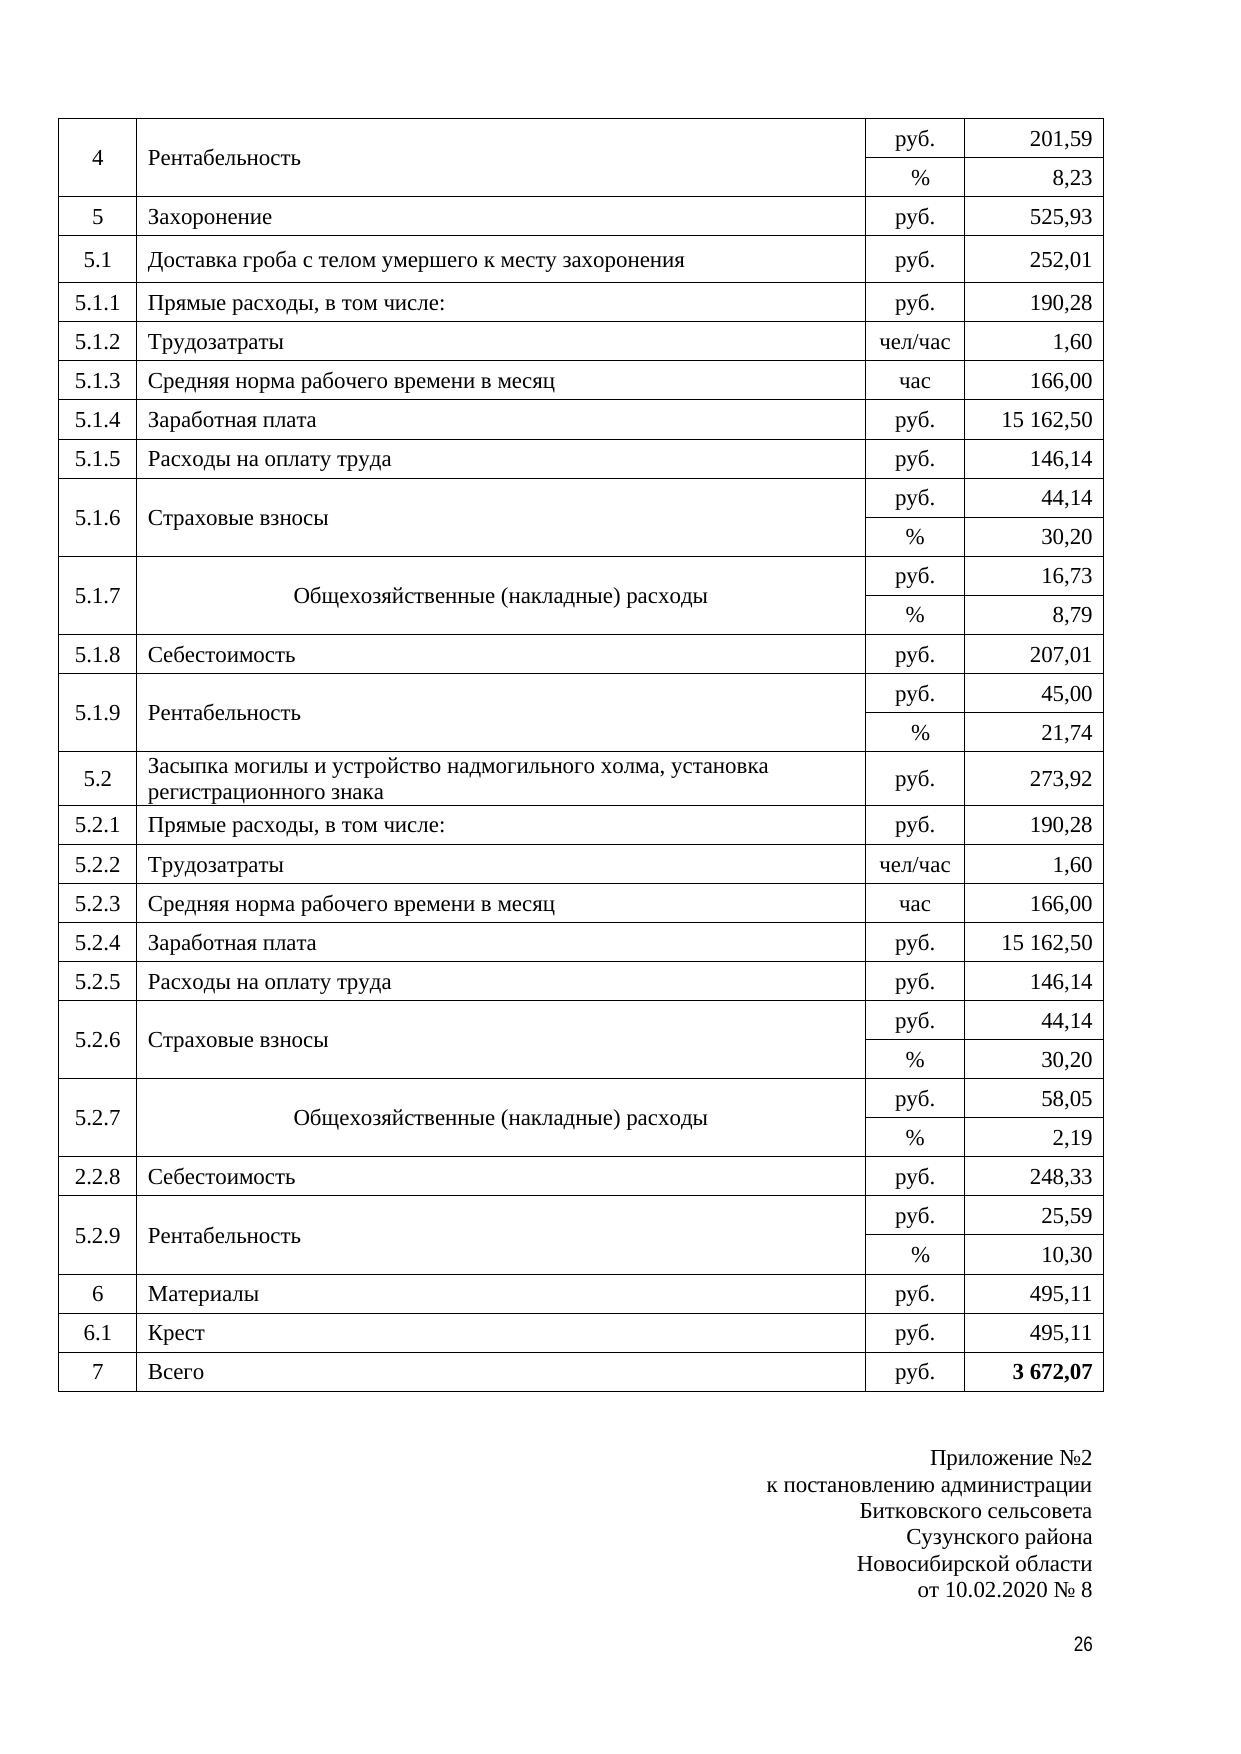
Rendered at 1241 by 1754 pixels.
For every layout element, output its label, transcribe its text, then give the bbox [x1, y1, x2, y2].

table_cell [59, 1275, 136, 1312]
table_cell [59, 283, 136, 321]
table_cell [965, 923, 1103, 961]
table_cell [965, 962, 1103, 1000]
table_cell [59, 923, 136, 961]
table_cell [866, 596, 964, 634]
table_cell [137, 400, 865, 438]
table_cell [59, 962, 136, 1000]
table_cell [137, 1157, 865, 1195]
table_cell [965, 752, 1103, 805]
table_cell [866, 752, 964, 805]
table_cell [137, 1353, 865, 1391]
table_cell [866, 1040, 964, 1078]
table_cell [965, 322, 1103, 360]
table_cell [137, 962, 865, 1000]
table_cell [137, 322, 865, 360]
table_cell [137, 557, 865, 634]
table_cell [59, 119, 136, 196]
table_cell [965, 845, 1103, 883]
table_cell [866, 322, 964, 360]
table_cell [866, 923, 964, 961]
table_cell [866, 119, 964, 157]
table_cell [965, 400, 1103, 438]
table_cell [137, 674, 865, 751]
text Приложение №2 [59, 1444, 1092, 1471]
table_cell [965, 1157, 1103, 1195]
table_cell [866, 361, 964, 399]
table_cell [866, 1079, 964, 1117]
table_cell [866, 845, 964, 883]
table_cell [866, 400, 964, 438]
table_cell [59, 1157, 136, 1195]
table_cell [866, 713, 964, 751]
text от 10.02.2020 № 8 [59, 1576, 1092, 1602]
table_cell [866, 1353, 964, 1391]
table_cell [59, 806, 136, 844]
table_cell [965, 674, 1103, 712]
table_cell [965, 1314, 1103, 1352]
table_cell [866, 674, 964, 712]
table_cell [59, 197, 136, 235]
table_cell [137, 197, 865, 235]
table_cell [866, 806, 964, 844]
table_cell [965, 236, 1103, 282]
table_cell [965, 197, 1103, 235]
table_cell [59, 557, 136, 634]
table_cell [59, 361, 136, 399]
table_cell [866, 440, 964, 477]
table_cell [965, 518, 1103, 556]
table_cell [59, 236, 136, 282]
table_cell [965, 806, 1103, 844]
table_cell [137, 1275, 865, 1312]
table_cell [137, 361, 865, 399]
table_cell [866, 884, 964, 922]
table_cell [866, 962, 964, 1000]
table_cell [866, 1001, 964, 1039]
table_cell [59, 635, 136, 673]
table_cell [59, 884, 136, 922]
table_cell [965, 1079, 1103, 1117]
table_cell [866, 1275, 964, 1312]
text Битковского сельсовета [59, 1497, 1092, 1523]
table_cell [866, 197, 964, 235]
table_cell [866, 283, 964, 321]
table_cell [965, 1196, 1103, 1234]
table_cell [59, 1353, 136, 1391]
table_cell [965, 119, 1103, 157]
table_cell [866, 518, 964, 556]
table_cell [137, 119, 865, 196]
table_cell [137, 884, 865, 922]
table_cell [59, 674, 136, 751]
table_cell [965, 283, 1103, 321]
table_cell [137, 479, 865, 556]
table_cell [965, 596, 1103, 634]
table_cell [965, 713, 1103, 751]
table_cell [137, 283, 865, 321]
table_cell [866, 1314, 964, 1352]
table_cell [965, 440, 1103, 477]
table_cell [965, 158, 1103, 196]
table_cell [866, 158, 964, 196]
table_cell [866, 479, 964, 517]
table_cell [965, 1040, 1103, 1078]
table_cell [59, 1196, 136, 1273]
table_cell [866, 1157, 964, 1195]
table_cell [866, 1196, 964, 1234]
text к постановлению администрации [59, 1471, 1092, 1497]
text Сузунского района [59, 1523, 1092, 1550]
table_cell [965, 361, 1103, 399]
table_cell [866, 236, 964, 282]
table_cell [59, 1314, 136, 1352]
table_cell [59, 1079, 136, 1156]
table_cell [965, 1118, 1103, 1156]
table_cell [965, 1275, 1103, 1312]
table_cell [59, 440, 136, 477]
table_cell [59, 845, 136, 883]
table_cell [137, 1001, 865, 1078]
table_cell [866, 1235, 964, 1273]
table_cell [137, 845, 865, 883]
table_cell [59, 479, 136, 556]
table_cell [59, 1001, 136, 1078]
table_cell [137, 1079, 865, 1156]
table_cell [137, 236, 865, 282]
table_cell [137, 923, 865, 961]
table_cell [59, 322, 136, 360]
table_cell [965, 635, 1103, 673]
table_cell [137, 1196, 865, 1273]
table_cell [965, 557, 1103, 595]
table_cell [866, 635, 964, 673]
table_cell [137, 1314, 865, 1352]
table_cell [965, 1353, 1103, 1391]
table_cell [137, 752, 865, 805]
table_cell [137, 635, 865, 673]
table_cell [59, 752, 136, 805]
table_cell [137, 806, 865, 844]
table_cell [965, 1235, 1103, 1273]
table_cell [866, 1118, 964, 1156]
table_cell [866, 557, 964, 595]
text Новосибирской области [59, 1550, 1092, 1576]
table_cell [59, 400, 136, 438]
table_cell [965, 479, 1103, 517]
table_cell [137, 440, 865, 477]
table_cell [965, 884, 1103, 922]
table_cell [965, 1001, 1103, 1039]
